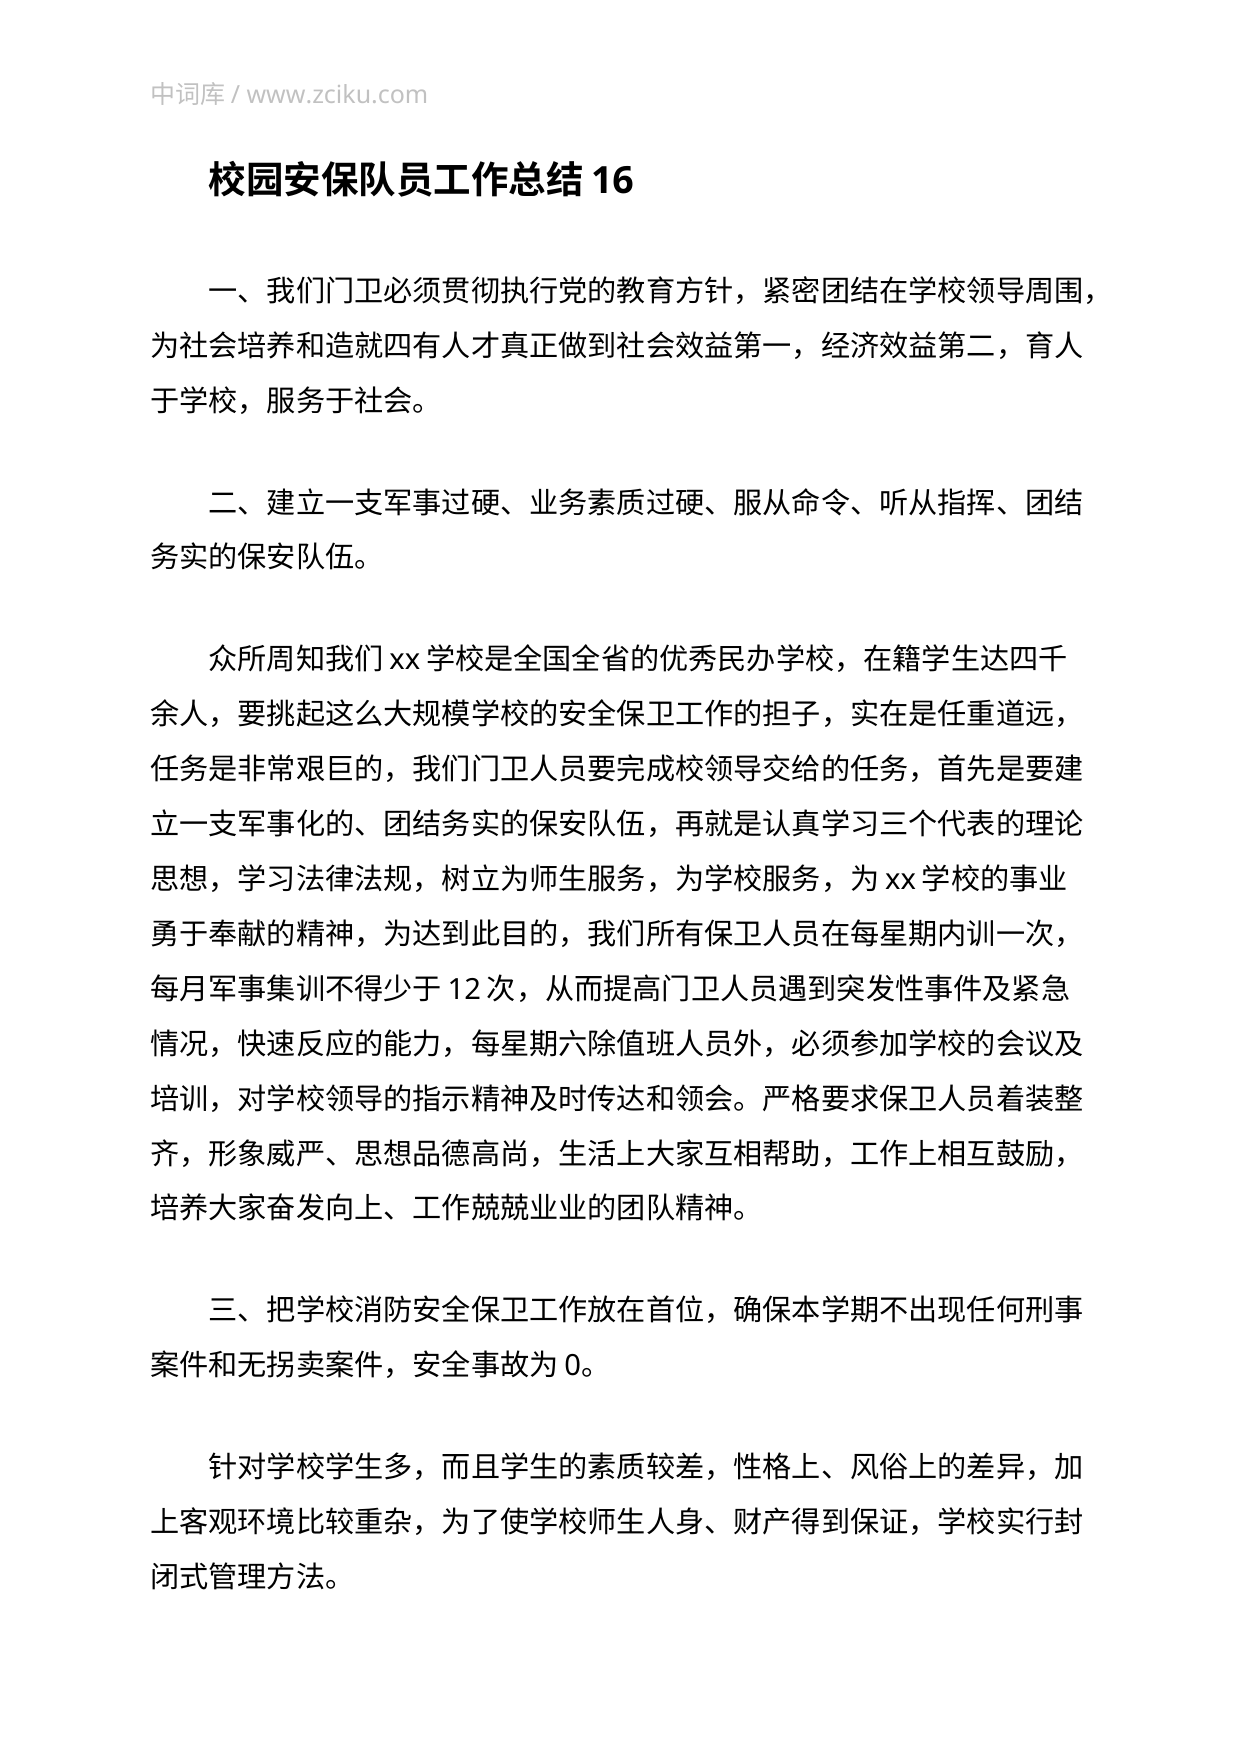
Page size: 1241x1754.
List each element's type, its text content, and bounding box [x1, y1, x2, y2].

text 二、建立一支军事过硬、业务素质过硬、服从命令、听从指挥、团结务实的保安队伍。 [150, 479, 1090, 576]
text 众所周知我们xx学校是全国全省的优秀民办学校，在籍学生达四千余人，要挑起这么大规模学校的安全保卫工作的担子，实在是任重道远，任务是非常艰巨的，我们门卫人员要完成校领导交给的任务，首先是要建立一支军事化的、团结务实的保安队伍，再就是认真学习三个代表的理论思想，学习法律法规，树立为师生服务，为学校服务，为xx学校的事业勇于奉献的精神，为达到此目的，我们所有保卫人员在每星期内训一次，每月军事集训不得少于12次，从而提高门卫人员遇到突发性事件及紧急情况，快速反应的能力，每星期六除值班人员外，必须参加学校的会议及培训，对学校领导的指示精神及时传达和领会。严格要求保卫人员着装整齐，形象威严、思想品德高尚，生活上大家互相帮助，工作上相互鼓励，培养大家奋发向上、工作兢兢业业的团队精神。 [150, 636, 1090, 1227]
text 针对学校学生多，而且学生的素质较差，性格上、风俗上的差异，加上客观环境比较重杂，为了使学校师生人身、财产得到保证，学校实行封闭式管理方法。 [150, 1444, 1090, 1596]
text 校园安保队员工作总结16 [150, 150, 1090, 204]
text 一、我们门卫必须贯彻执行党的教育方针，紧密团结在学校领导周围，为社会培养和造就四有人才真正做到社会效益第一，经济效益第二，育人于学校，服务于社会。 [150, 268, 1090, 420]
text 三、把学校消防安全保卫工作放在首位，确保本学期不出现任何刑事案件和无拐卖案件，安全事故为0。 [150, 1287, 1090, 1384]
